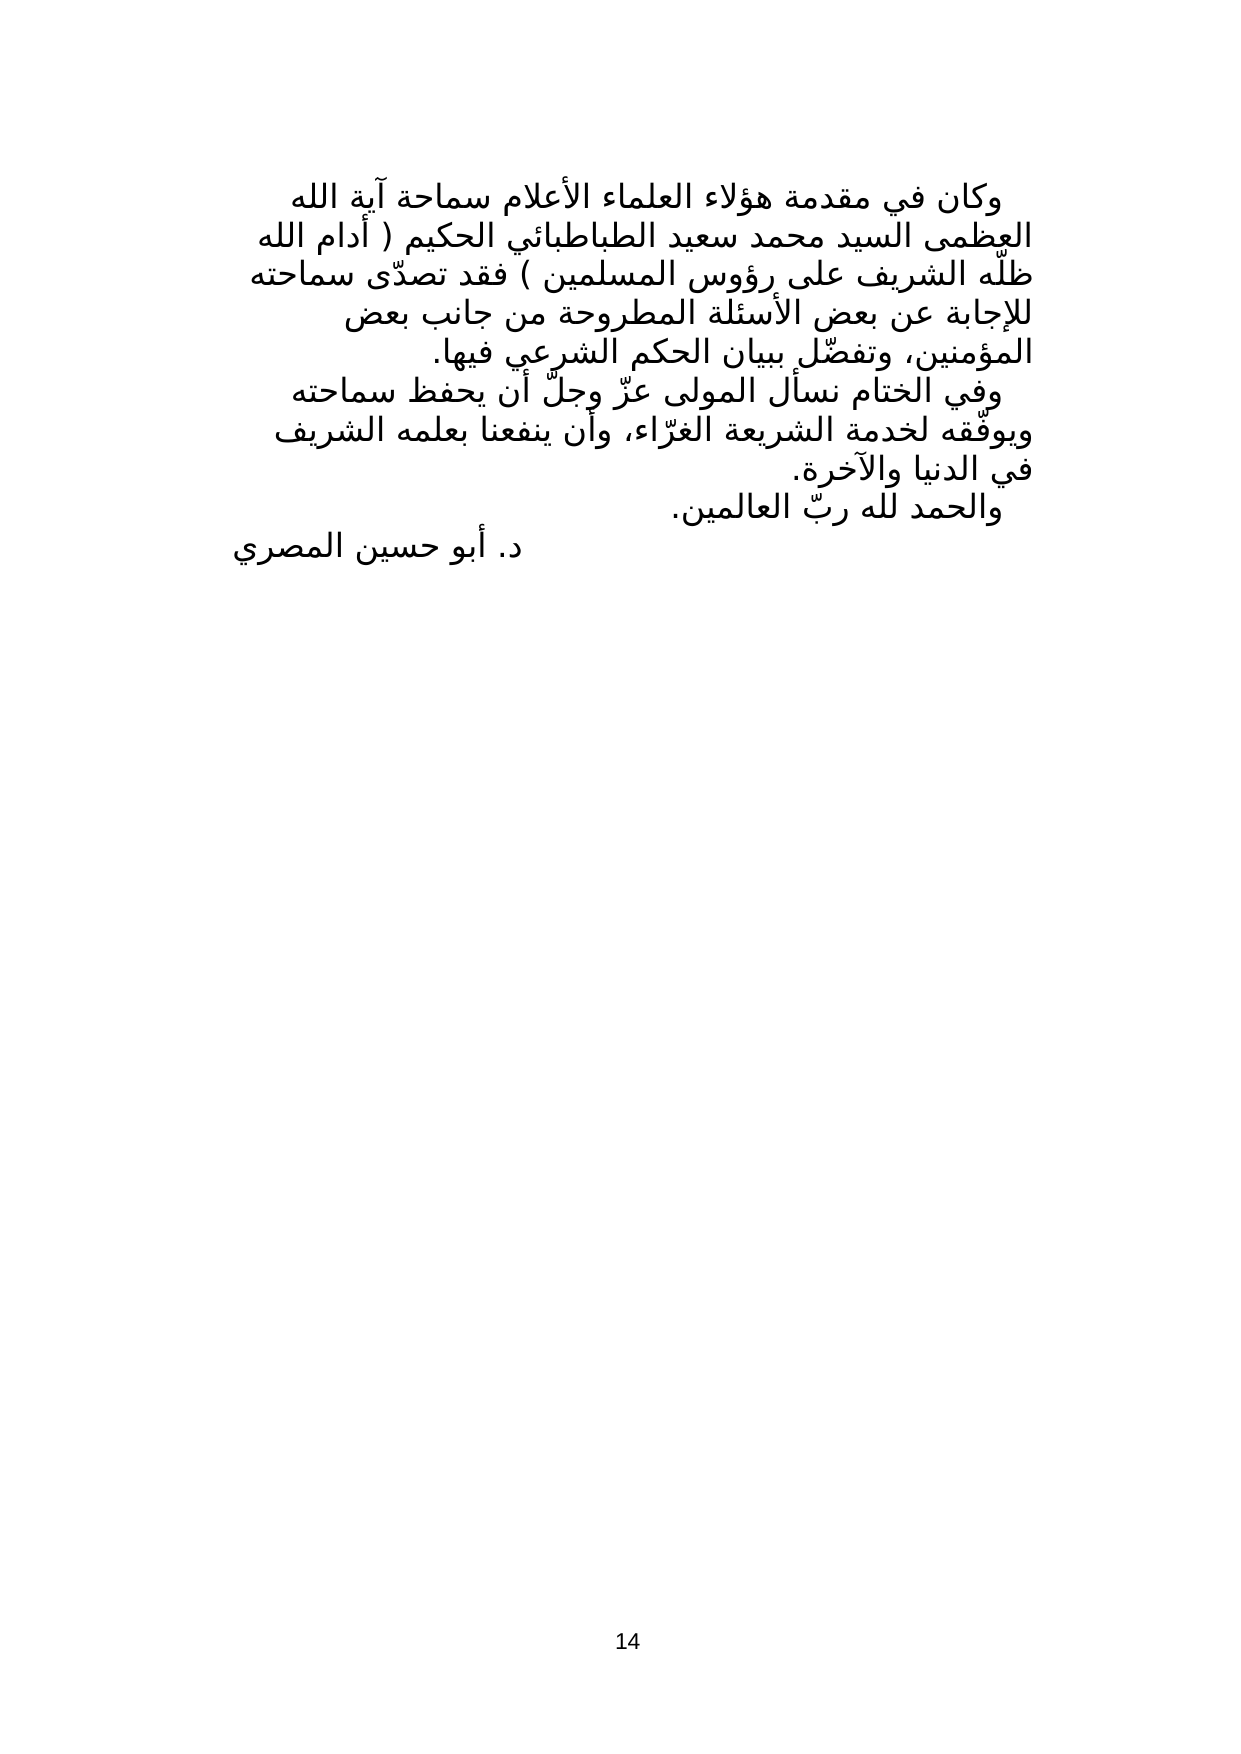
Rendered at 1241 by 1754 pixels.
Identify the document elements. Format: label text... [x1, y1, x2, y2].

text وفي الختام نسأل المولى عزّ وجلّ أن يحفظ سماحته ويوفّقه لخدمة الشريعة الغرّاء، وأن ينفعنا بعلمه الشريف في الدنيا والآخرة. [222, 371, 1033, 488]
text د. أبو حسين المصري [222, 527, 1033, 566]
text والحمد لله ربّ العالمين. [222, 488, 1033, 527]
text وكان في مقدمة هؤلاء العلماء الأعلام سماحة آية الله العظمى السيد محمد سعيد الطباطبائي الحكيم ( أدام الله ظلّه الشريف على رؤوس المسلمين ) فقد تصدّى سماحته للإجابة عن بعض الأسئلة المطروحة من جانب بعض المؤمنين، وتفضّل ببيان الحكم الشرعي فيها. [222, 177, 1033, 371]
